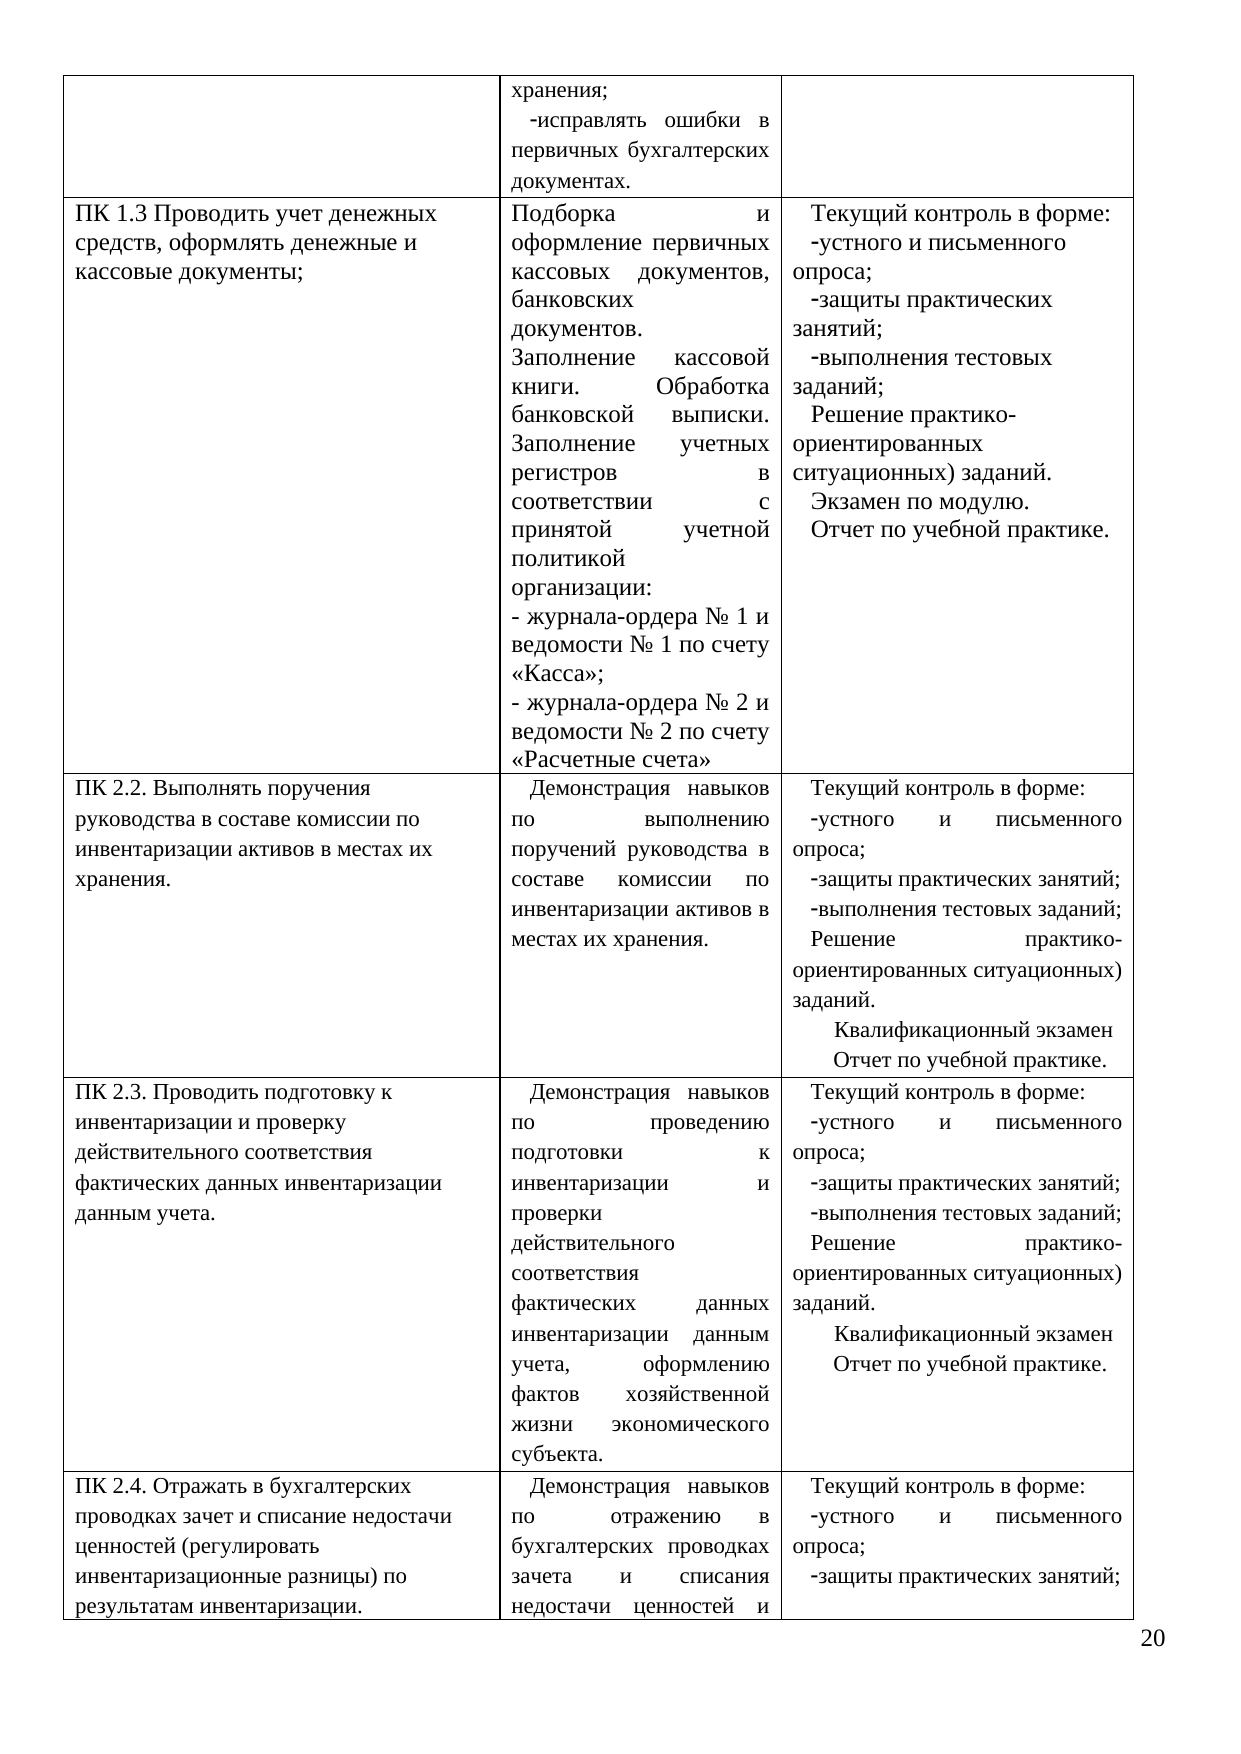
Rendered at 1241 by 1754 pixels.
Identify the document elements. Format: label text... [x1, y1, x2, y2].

table_cell Подборка и оформление первичных кассовых документов, банковских документов. Заполнение кассовой книги. Обработка банковской выписки. Заполнение учетных регистров в соответствии с принятой учетной политикой организации: - журнала-ордера № 1 и ведомости № 1 по счету «Касса»; - журнала-ордера № 2 и ведомости № 2 по счету «Расчетные счета» [501, 198, 781, 773]
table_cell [501, 1472, 781, 1619]
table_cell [782, 1472, 1133, 1619]
table_cell Текущий контроль в форме: устного и письменного опроса; защиты практических занятий; выполнения тестовых заданий; Решение практико-ориентированных ситуационных) заданий. Экзамен по модулю. Отчет по учебной практике. [782, 198, 1133, 773]
table_cell ПК 2.3. Проводить подготовку к инвентаризации и проверку действительного соответствия фактических данных инвентаризации данным учета. [64, 1078, 499, 1471]
table_cell Демонстрация навыков по выполнению поручений руководства в составе комиссии по инвентаризации активов в местах их хранения. [501, 774, 781, 1077]
table_cell ПК 1.3 Проводить учет денежных средств, оформлять денежные и кассовые документы; [64, 198, 499, 773]
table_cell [64, 1472, 499, 1619]
table_cell ПК 2.2. Выполнять поручения руководства в составе комиссии по инвентаризации активов в местах их хранения. [64, 774, 499, 1077]
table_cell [782, 76, 1133, 197]
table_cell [64, 76, 499, 197]
table_cell Демонстрация навыков по проведению подготовки к инвентаризации и проверки действительного соответствия фактических данных инвентаризации данным учета, оформлению фактов хозяйственной жизни экономического субъекта. [501, 1078, 781, 1471]
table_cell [501, 76, 781, 197]
